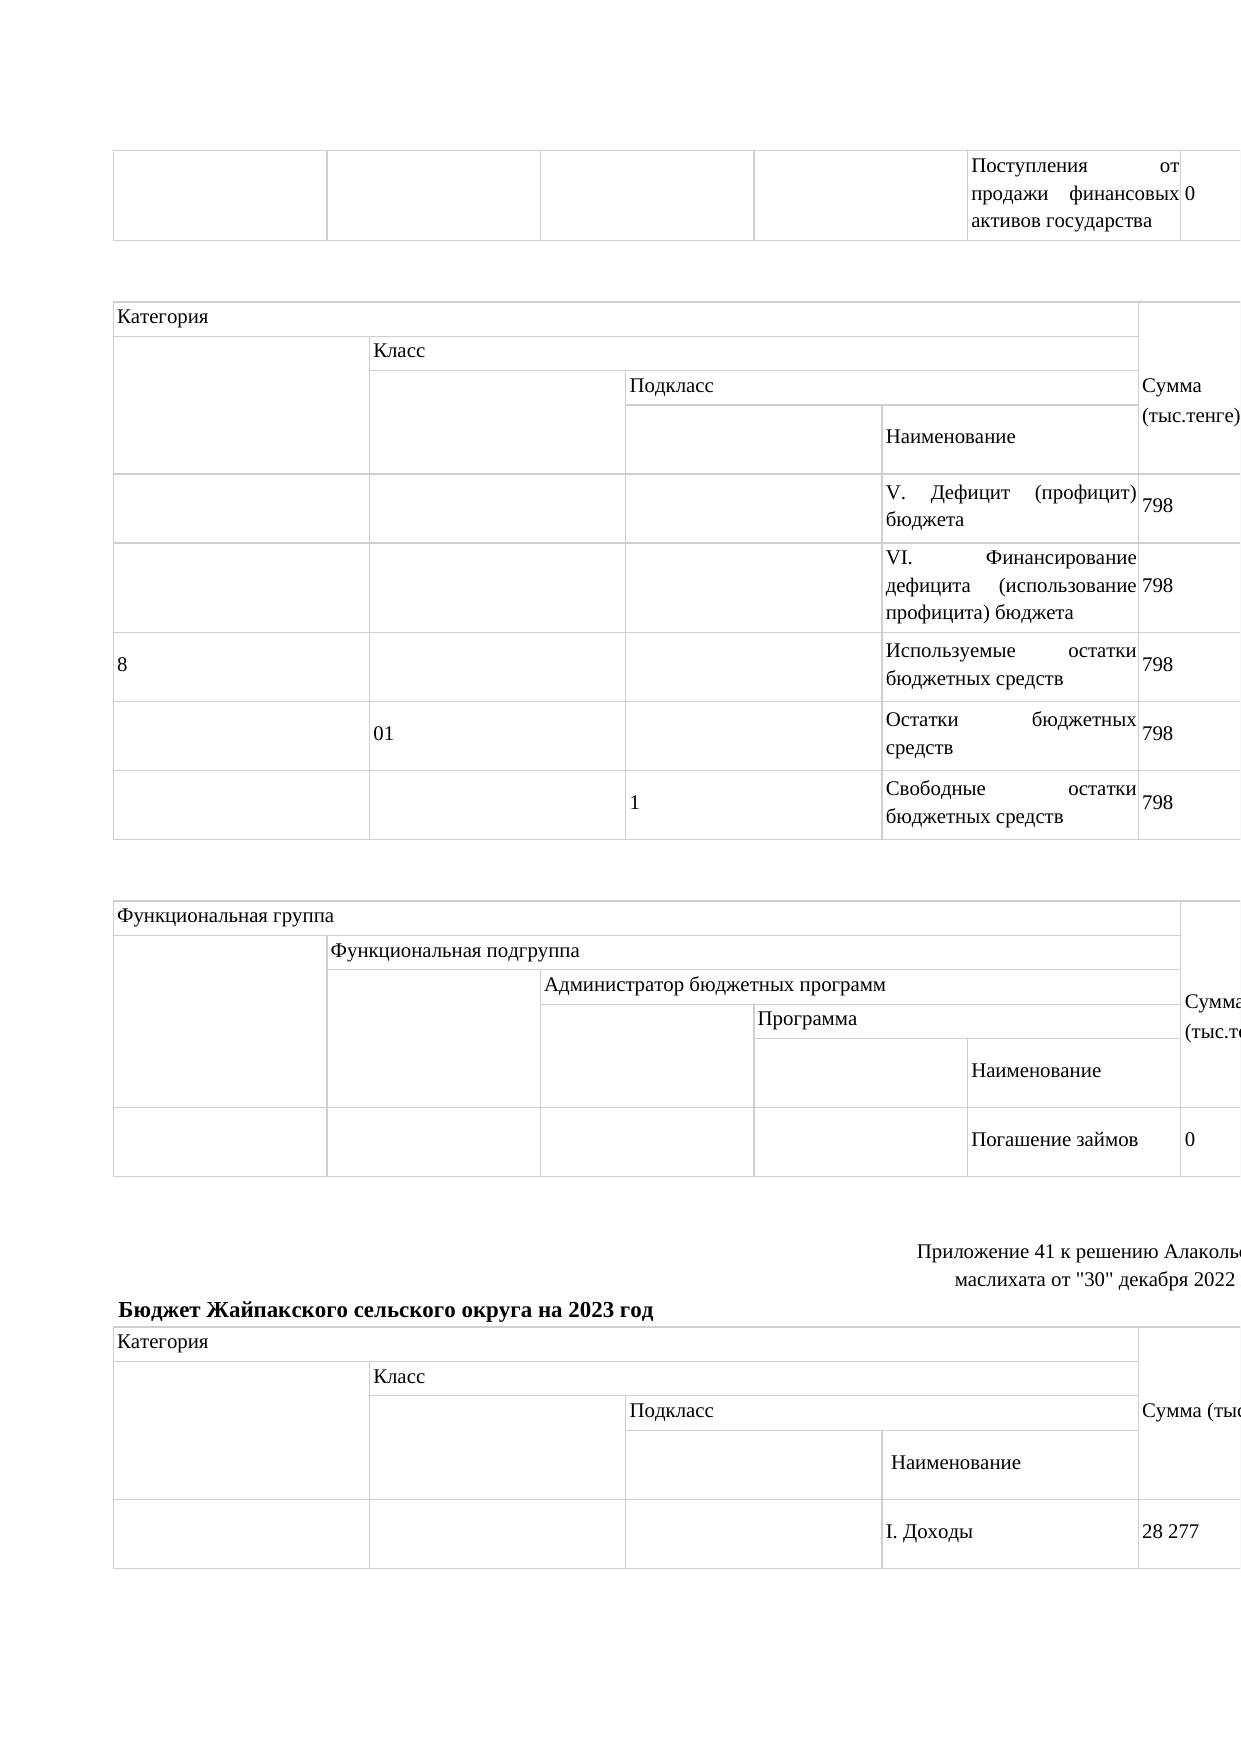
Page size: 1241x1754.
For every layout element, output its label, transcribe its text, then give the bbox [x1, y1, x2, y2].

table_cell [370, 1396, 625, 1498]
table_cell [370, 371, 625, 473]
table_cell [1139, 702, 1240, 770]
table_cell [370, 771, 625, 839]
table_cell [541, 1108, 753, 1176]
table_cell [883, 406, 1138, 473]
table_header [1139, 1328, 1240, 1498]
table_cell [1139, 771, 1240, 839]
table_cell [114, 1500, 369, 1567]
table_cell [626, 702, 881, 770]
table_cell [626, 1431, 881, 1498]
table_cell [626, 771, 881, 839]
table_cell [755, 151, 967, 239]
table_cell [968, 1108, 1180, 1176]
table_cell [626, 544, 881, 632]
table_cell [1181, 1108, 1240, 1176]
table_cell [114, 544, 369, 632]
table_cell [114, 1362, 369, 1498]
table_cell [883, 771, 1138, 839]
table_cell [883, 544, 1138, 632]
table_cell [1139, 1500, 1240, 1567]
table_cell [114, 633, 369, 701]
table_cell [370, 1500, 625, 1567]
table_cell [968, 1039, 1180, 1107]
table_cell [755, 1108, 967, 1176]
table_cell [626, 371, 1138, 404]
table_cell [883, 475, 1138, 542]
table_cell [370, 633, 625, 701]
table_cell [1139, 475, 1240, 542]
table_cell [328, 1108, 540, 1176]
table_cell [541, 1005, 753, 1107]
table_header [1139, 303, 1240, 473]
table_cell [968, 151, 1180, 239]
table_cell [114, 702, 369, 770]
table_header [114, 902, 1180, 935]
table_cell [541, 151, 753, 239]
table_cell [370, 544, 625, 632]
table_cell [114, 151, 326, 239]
text Бюджет Жайпакского сельского округа на 2023 год [112, 1296, 1128, 1322]
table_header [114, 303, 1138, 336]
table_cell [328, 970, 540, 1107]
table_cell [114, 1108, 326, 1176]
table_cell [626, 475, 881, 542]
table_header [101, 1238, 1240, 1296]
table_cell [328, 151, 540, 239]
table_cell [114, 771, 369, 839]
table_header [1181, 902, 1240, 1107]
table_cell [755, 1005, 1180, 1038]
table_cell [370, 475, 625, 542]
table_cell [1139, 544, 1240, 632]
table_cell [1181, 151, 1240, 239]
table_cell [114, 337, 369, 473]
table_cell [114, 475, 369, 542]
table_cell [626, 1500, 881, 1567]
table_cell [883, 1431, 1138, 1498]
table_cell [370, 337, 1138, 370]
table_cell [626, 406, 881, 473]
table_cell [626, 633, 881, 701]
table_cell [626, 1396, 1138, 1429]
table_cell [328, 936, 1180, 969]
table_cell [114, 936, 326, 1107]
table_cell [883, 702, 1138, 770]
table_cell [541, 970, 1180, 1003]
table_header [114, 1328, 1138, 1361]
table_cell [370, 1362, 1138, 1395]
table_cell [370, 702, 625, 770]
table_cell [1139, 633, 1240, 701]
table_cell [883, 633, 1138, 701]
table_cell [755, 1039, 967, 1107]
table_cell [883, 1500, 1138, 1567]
